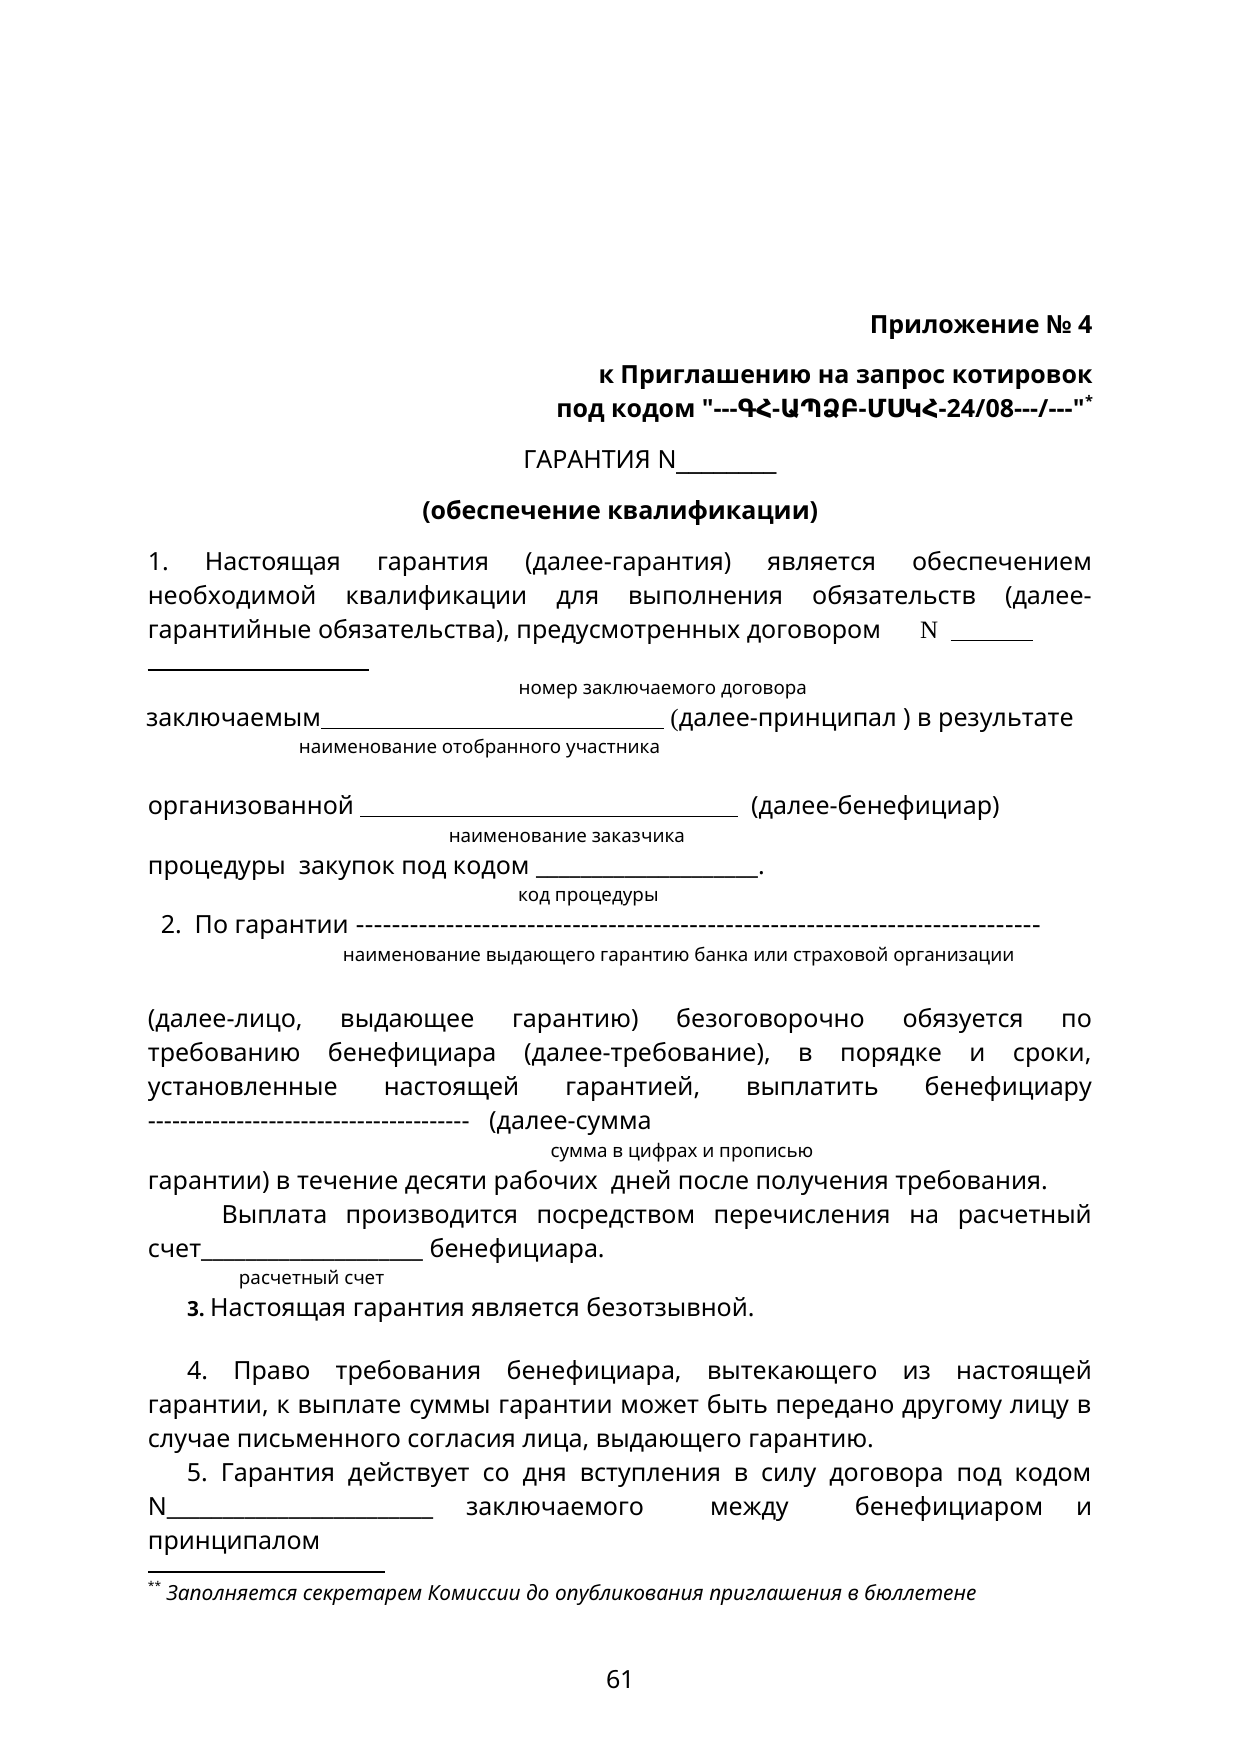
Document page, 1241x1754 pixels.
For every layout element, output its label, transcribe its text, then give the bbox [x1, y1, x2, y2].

text номер заключаемого договора [133, 674, 1092, 699]
text наименование выдающего гарантию банка или страховой организации [148, 941, 1092, 967]
text 4. Право требования бенефициара, вытекающего из настоящей гарантии, к выплате суммы гарантии может быть передано другому лицу в случае письменного согласия лица, выдающего гарантию. [148, 1353, 1092, 1455]
text процедуры закупок под кодом ____________________. [148, 847, 1092, 881]
text 5. Гарантия действует со дня вступления в силу договора под кодом N________________________ заключаемого между бенефициаром и принципалом [148, 1455, 1092, 1557]
text сумма в цифрах и прописью [148, 1137, 1092, 1162]
text заключаемым (далее-принципал ) в результате [133, 699, 1092, 733]
text к Приглашению на запрос котировок под кодом "---ԳՀ-ԱՊՁԲ-ՄՍԿՀ-24/08---/---"* [148, 357, 1092, 425]
text Приложение № 4 [148, 306, 1092, 340]
text Выплата производится посредством перечисления на расчетный счет____________________ бенефициара. [148, 1196, 1092, 1264]
text расчетный счет [148, 1264, 1092, 1290]
text (далее-лицо, выдающее гарантию) безоговорочно обязуется по требованию бенефициара (далее-требование), в порядке и сроки, установленные настоящей гарантией, выплатить бенефициару ---------------------------------------- (далее-сумма [148, 1001, 1092, 1137]
text код процедуры [148, 881, 1092, 907]
text наименование заказчика [281, 822, 1092, 847]
text 1. Настоящая гарантия (далее-гарантия) является обеспечением необходимой квалификации для выполнения обязательств (далее-гарантийные обязательства), предусмотренных договором N [148, 543, 1092, 674]
text (обеспечение квалификации) [207, 493, 1034, 527]
text 3. Настоящая гарантия является безотзывной. [148, 1290, 1092, 1324]
text организованной (далее-бенефициар) [148, 788, 1092, 822]
text гарантии) в течение десяти рабочих дней после получения требования. [148, 1162, 1092, 1196]
text наименование отобранного участника [133, 733, 1092, 759]
text ГАРАНТИЯ N________ [148, 442, 1092, 476]
text 2. По гарантии ---------------------------------------------------------------------------- [148, 907, 1092, 941]
